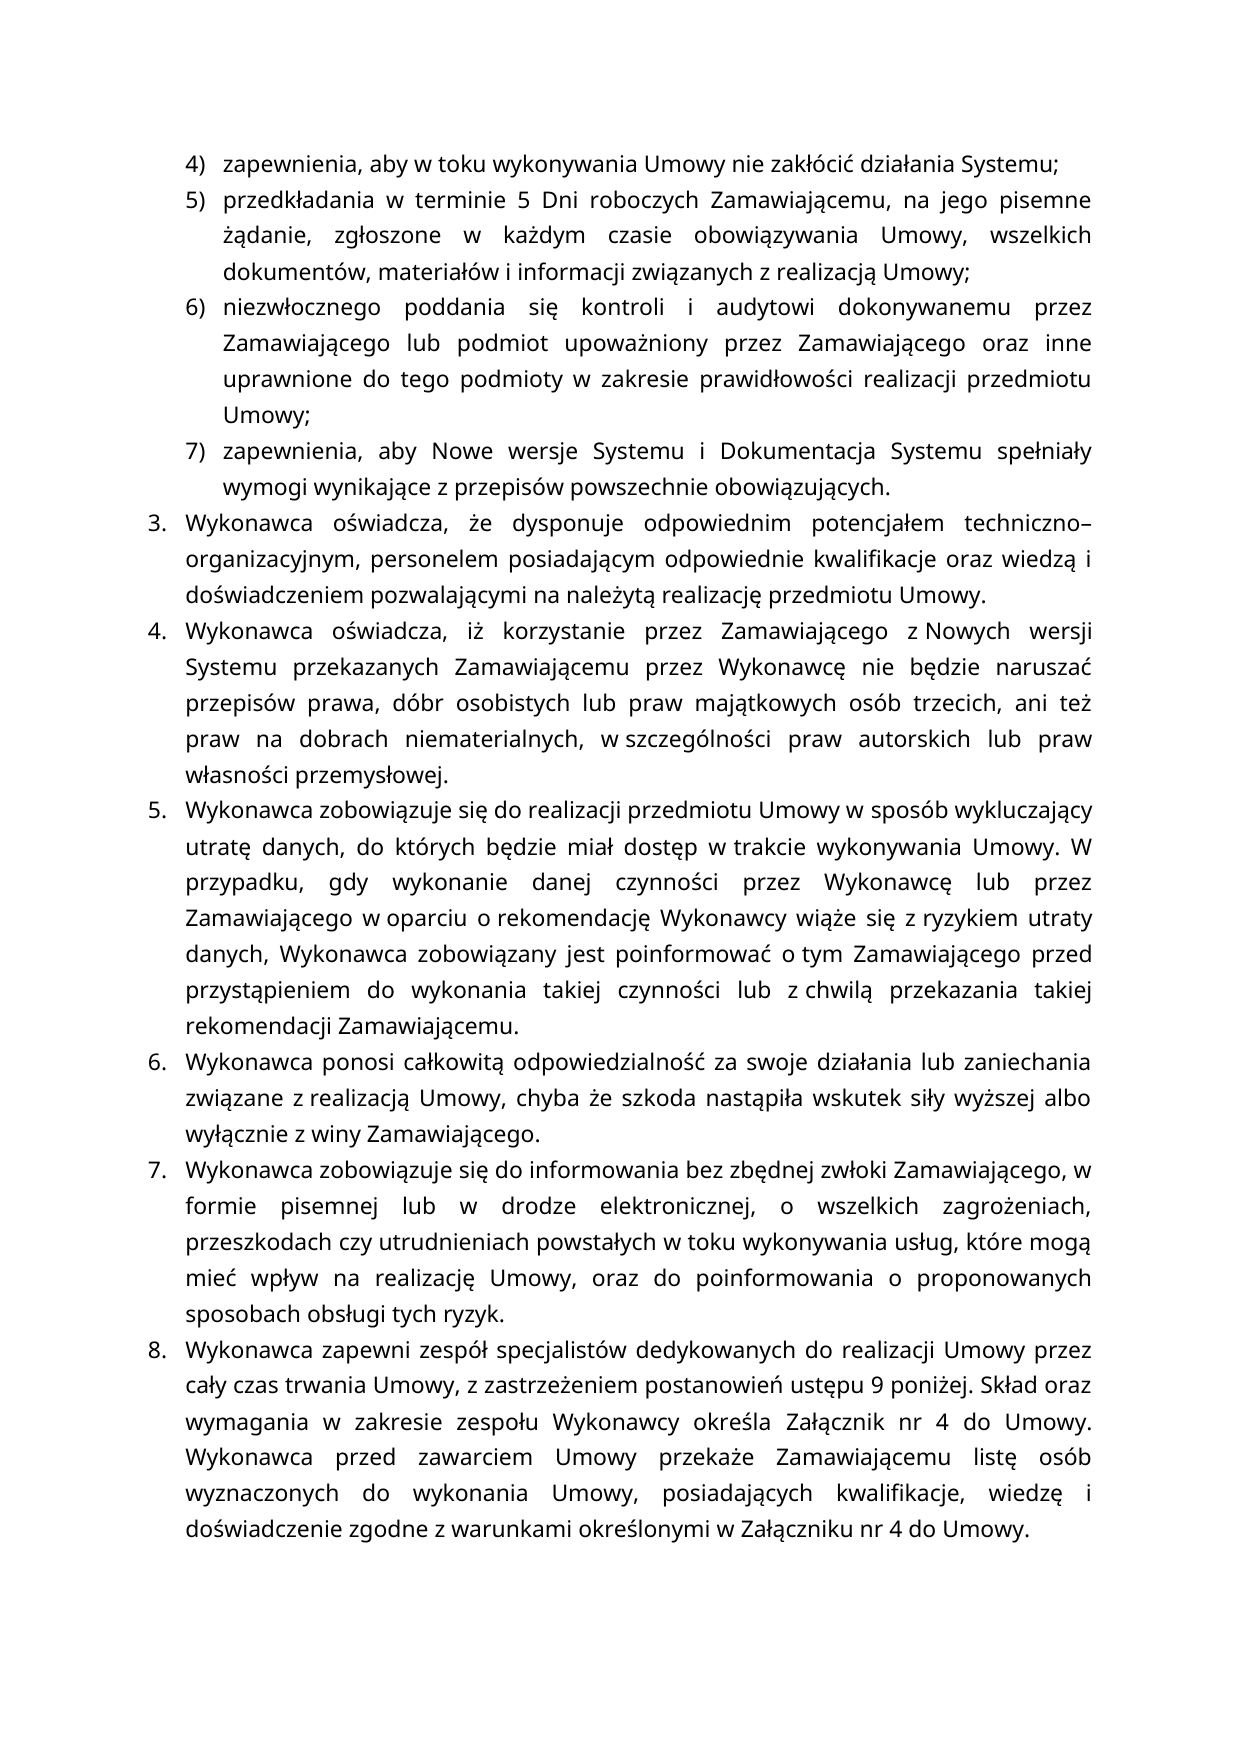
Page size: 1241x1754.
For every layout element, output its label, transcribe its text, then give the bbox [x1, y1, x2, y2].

list Wykonawca oświadcza, że dysponuje odpowiednim potencjałem techniczno–organizacyjnym, personelem posiadającym odpowiednie kwalifikacje oraz wiedzą i doświadczeniem pozwalającymi na należytą realizację przedmiotu Umowy. [148, 507, 1093, 610]
list Wykonawca oświadcza, iż korzystanie przez Zamawiającego z Nowych wersji Systemu przekazanych Zamawiającemu przez Wykonawcę nie będzie naruszać przepisów prawa, dóbr osobistych lub praw majątkowych osób trzecich, ani też praw na dobrach niematerialnych, w szczególności praw autorskich lub praw własności przemysłowej. [148, 615, 1093, 790]
list Wykonawca zapewni zespół specjalistów dedykowanych do realizacji Umowy przez cały czas trwania Umowy, z zastrzeżeniem postanowień ustępu 9 poniżej. Skład oraz wymagania w zakresie zespołu Wykonawcy określa Załącznik nr 4 do Umowy. Wykonawca przed zawarciem Umowy przekaże Zamawiającemu listę osób wyznaczonych do wykonania Umowy, posiadających kwalifikacje, wiedzę i doświadczenie zgodne z warunkami określonymi w Załączniku nr 4 do Umowy. [148, 1333, 1093, 1544]
list zapewnienia, aby Nowe wersje Systemu i Dokumentacja Systemu spełniały wymogi wynikające z przepisów powszechnie obowiązujących. [185, 435, 1093, 502]
list Wykonawca zobowiązuje się do realizacji przedmiotu Umowy w sposób wykluczający utratę danych, do których będzie miał dostęp w trakcie wykonywania Umowy. W przypadku, gdy wykonanie danej czynności przez Wykonawcę lub przez Zamawiającego w oparciu o rekomendację Wykonawcy wiąże się z ryzykiem utraty danych, Wykonawca zobowiązany jest poinformować o tym Zamawiającego przed przystąpieniem do wykonania takiej czynności lub z chwilą przekazania takiej rekomendacji Zamawiającemu. [148, 794, 1093, 1041]
list przedkładania w terminie 5 Dni roboczych Zamawiającemu, na jego pisemne żądanie, zgłoszone w każdym czasie obowiązywania Umowy, wszelkich dokumentów, materiałów i informacji związanych z realizacją Umowy; [185, 183, 1093, 287]
list niezwłocznego poddania się kontroli i audytowi dokonywanemu przez Zamawiającego lub podmiot upoważniony przez Zamawiającego oraz inne uprawnione do tego podmioty w zakresie prawidłowości realizacji przedmiotu Umowy; [185, 291, 1093, 430]
list Wykonawca ponosi całkowitą odpowiedzialność za swoje działania lub zaniechania związane z realizacją Umowy, chyba że szkoda nastąpiła wskutek siły wyższej albo wyłącznie z winy Zamawiającego. [148, 1046, 1093, 1149]
list zapewnienia, aby w toku wykonywania Umowy nie zakłócić działania Systemu; [185, 148, 1093, 179]
list Wykonawca zobowiązuje się do informowania bez zbędnej zwłoki Zamawiającego, w formie pisemnej lub w drodze elektronicznej, o wszelkich zagrożeniach, przeszkodach czy utrudnieniach powstałych w toku wykonywania usług, które mogą mieć wpływ na realizację Umowy, oraz do poinformowania o proponowanych sposobach obsługi tych ryzyk. [148, 1154, 1093, 1329]
